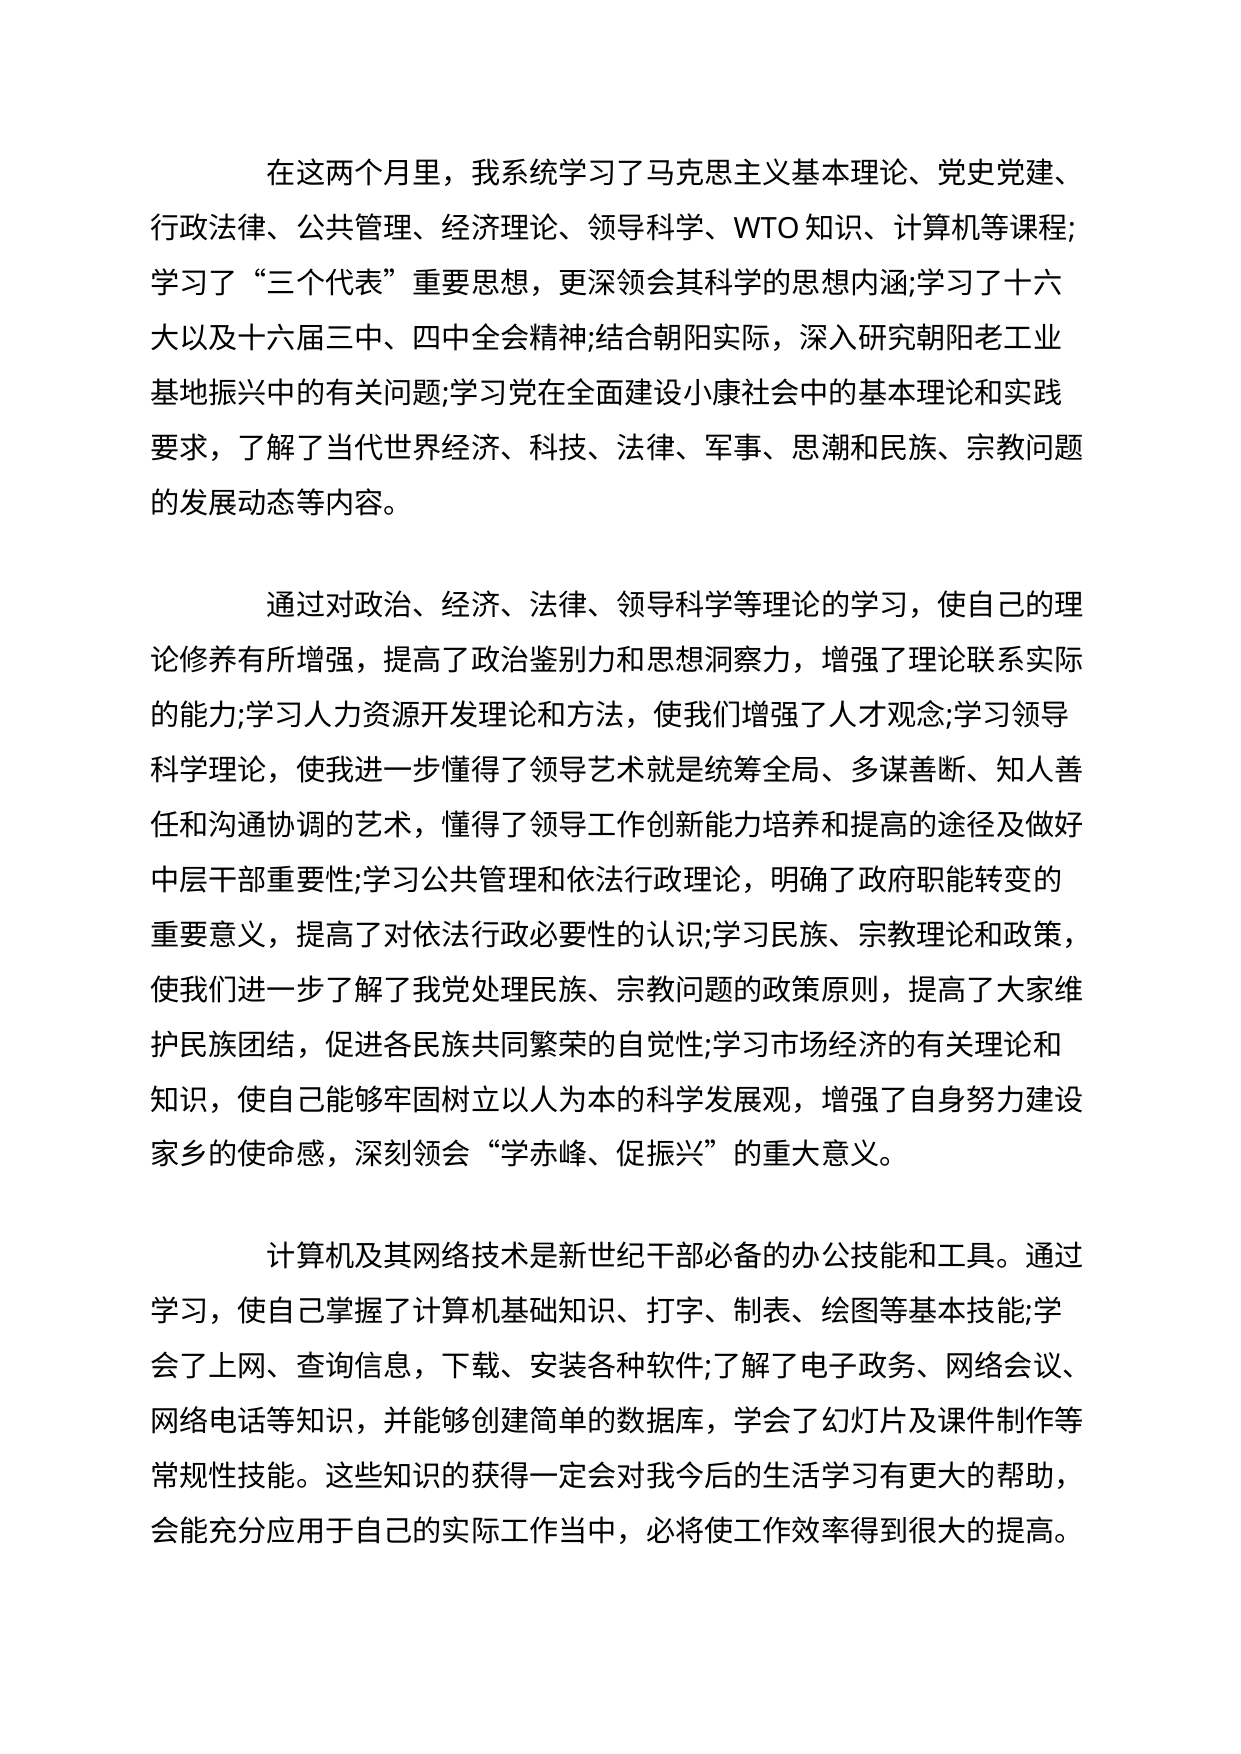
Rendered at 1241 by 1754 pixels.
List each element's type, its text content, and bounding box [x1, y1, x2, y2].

text 计算机及其网络技术是新世纪干部必备的办公技能和工具。通过学习，使自己掌握了计算机基础知识、打字、制表、绘图等基本技能;学会了上网、查询信息，下载、安装各种软件;了解了电子政务、网络会议、网络电话等知识，并能够创建简单的数据库，学会了幻灯片及课件制作等常规性技能。这些知识的获得一定会对我今后的生活学习有更大的帮助，会能充分应用于自己的实际工作当中，必将使工作效率得到很大的提高。 [150, 1233, 1090, 1550]
text 通过对政治、经济、法律、领导科学等理论的学习，使自己的理论修养有所增强，提高了政治鉴别力和思想洞察力，增强了理论联系实际的能力;学习人力资源开发理论和方法，使我们增强了人才观念;学习领导科学理论，使我进一步懂得了领导艺术就是统筹全局、多谋善断、知人善任和沟通协调的艺术，懂得了领导工作创新能力培养和提高的途径及做好中层干部重要性;学习公共管理和依法行政理论，明确了政府职能转变的重要意义，提高了对依法行政必要性的认识;学习民族、宗教理论和政策，使我们进一步了解了我党处理民族、宗教问题的政策原则，提高了大家维护民族团结，促进各民族共同繁荣的自觉性;学习市场经济的有关理论和知识，使自己能够牢固树立以人为本的科学发展观，增强了自身努力建设家乡的使命感，深刻领会“学赤峰、促振兴”的重大意义。 [150, 582, 1090, 1173]
text 在这两个月里，我系统学习了马克思主义基本理论、党史党建、行政法律、公共管理、经济理论、领导科学、WTO知识、计算机等课程;学习了“三个代表”重要思想，更深领会其科学的思想内涵;学习了十六大以及十六届三中、四中全会精神;结合朝阳实际，深入研究朝阳老工业基地振兴中的有关问题;学习党在全面建设小康社会中的基本理论和实践要求，了解了当代世界经济、科技、法律、军事、思潮和民族、宗教问题的发展动态等内容。 [150, 150, 1090, 522]
